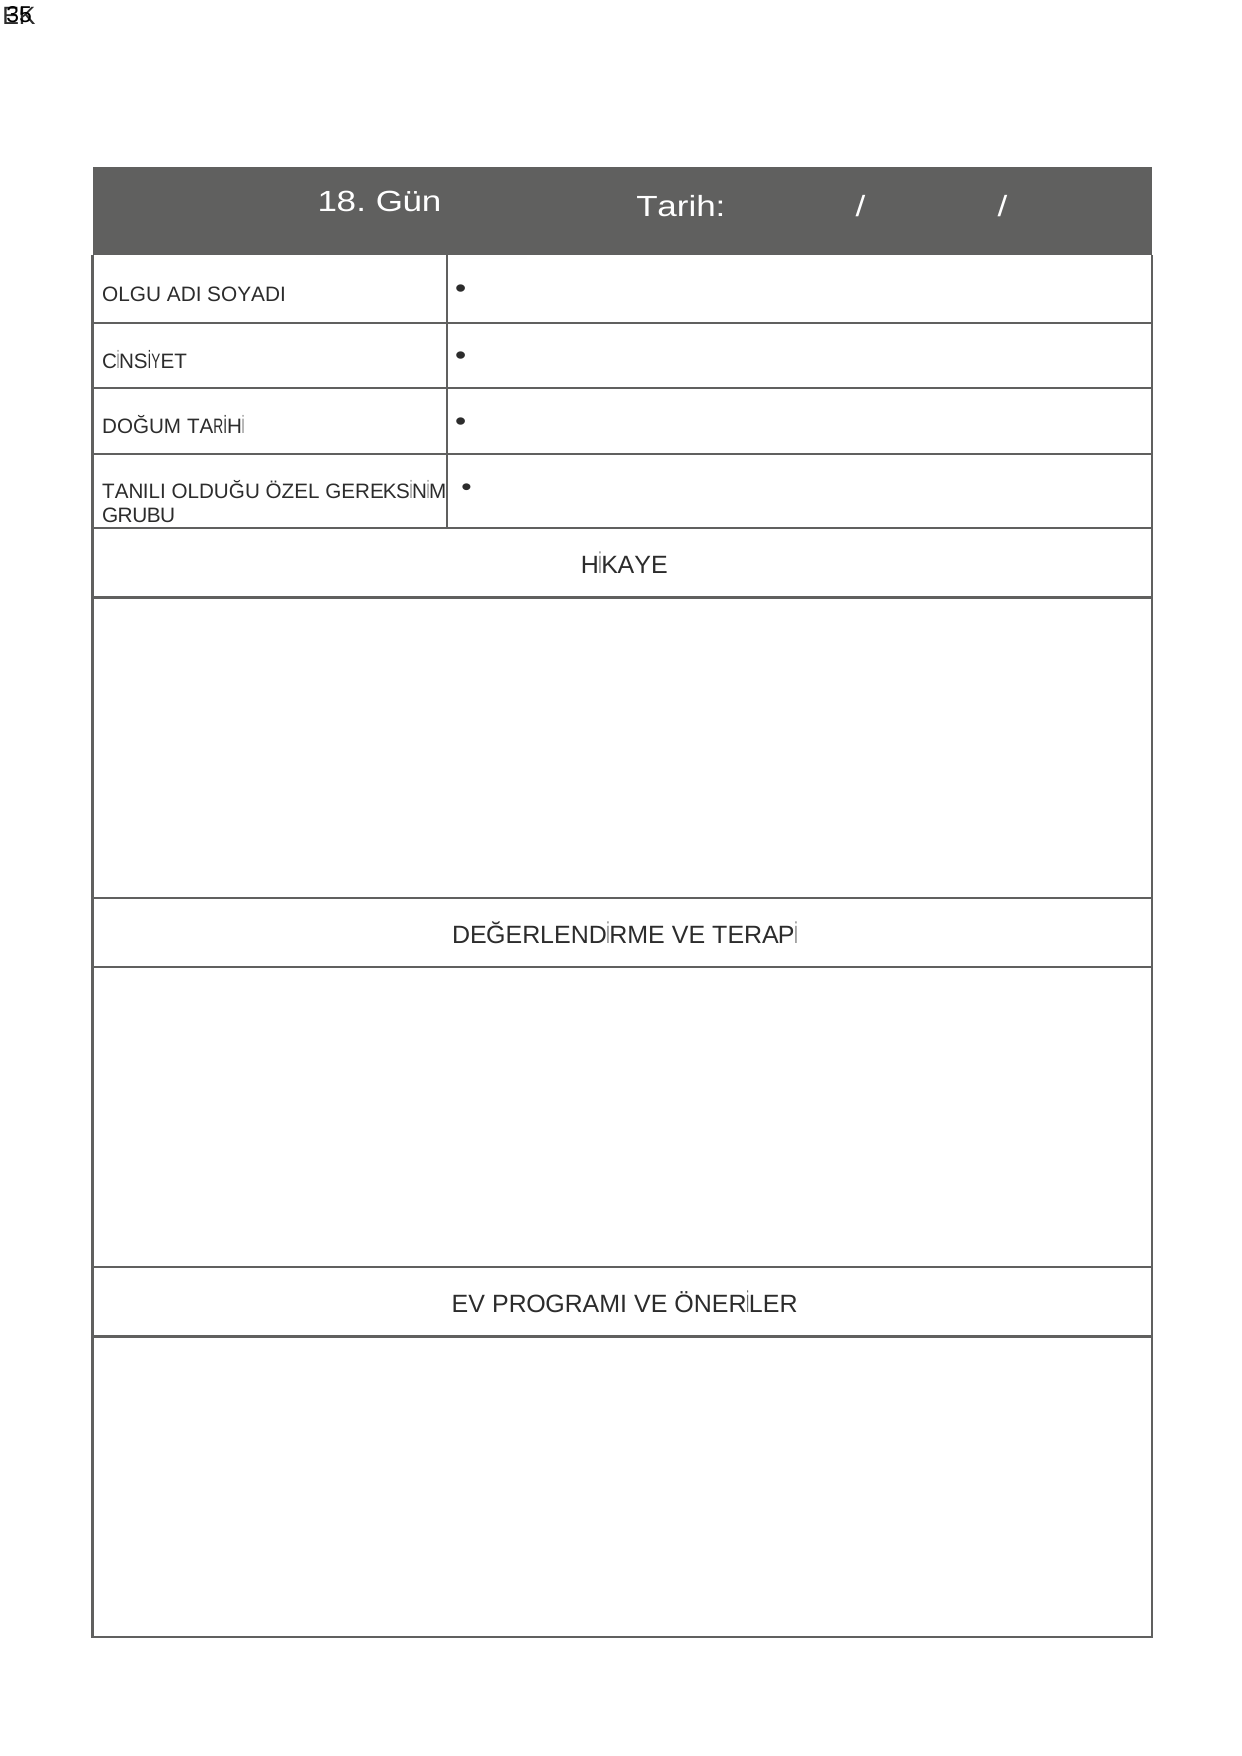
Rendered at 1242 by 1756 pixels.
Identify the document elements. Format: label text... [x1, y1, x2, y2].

table_cell [94, 599, 1151, 897]
table_cell DOĞUM TARİHİ [94, 389, 446, 453]
table_cell CİNSİYET [94, 324, 446, 387]
table_cell • [448, 389, 1151, 453]
table_cell TANILI OLDUĞU ÖZEL GEREKSİNİM GRUBU [94, 455, 446, 527]
table_cell [316, 255, 446, 322]
table_cell HİKAYE [94, 529, 1151, 596]
table_cell [94, 968, 1151, 1266]
table_cell • [448, 255, 528, 322]
table_cell DEĞERLENDİRME VE TERAPİ [94, 899, 1151, 966]
table_cell EV PROGRAMI VE ÖNERİLER [94, 1268, 1151, 1335]
table_cell • [448, 455, 1151, 527]
table_cell [528, 255, 1151, 322]
table_cell OLGU ADI SOYADI [94, 255, 316, 322]
table_header 18. Gün Tarih: / / [93, 167, 1152, 255]
table_cell [94, 1338, 1151, 1636]
table_cell • [448, 324, 1151, 387]
